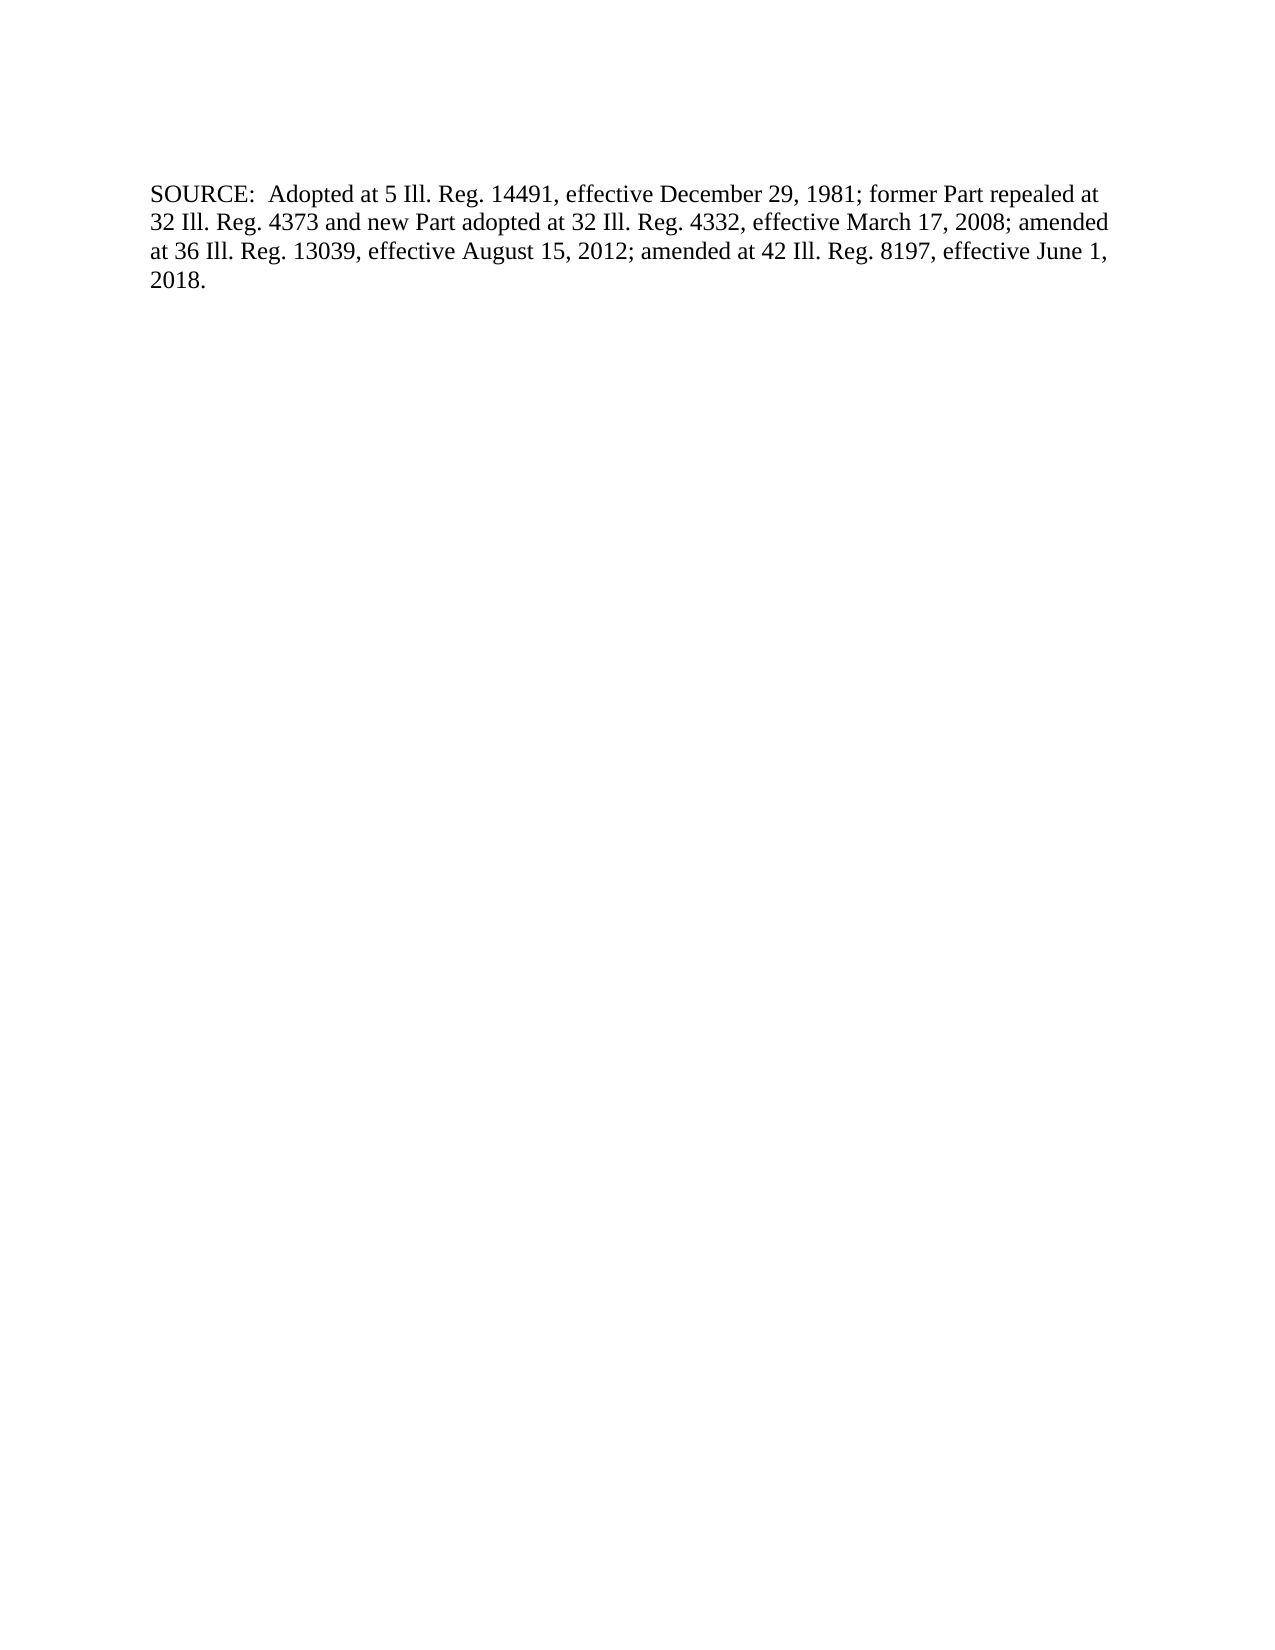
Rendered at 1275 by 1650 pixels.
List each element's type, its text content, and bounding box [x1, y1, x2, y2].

text SOURCE: Adopted at 5 Reg. 14491, effective December 29, 1981; former Part repealed at 32 Ill. Reg. 4373 and new Part adopted at 32 Ill. Reg. 4332, effective March 17, 2008; amended at 36 Ill. Reg. 13039, effective August 15, 2012; amended at 42 Ill. Reg. 8197, effective June 1, 2018. [150, 179, 1125, 294]
